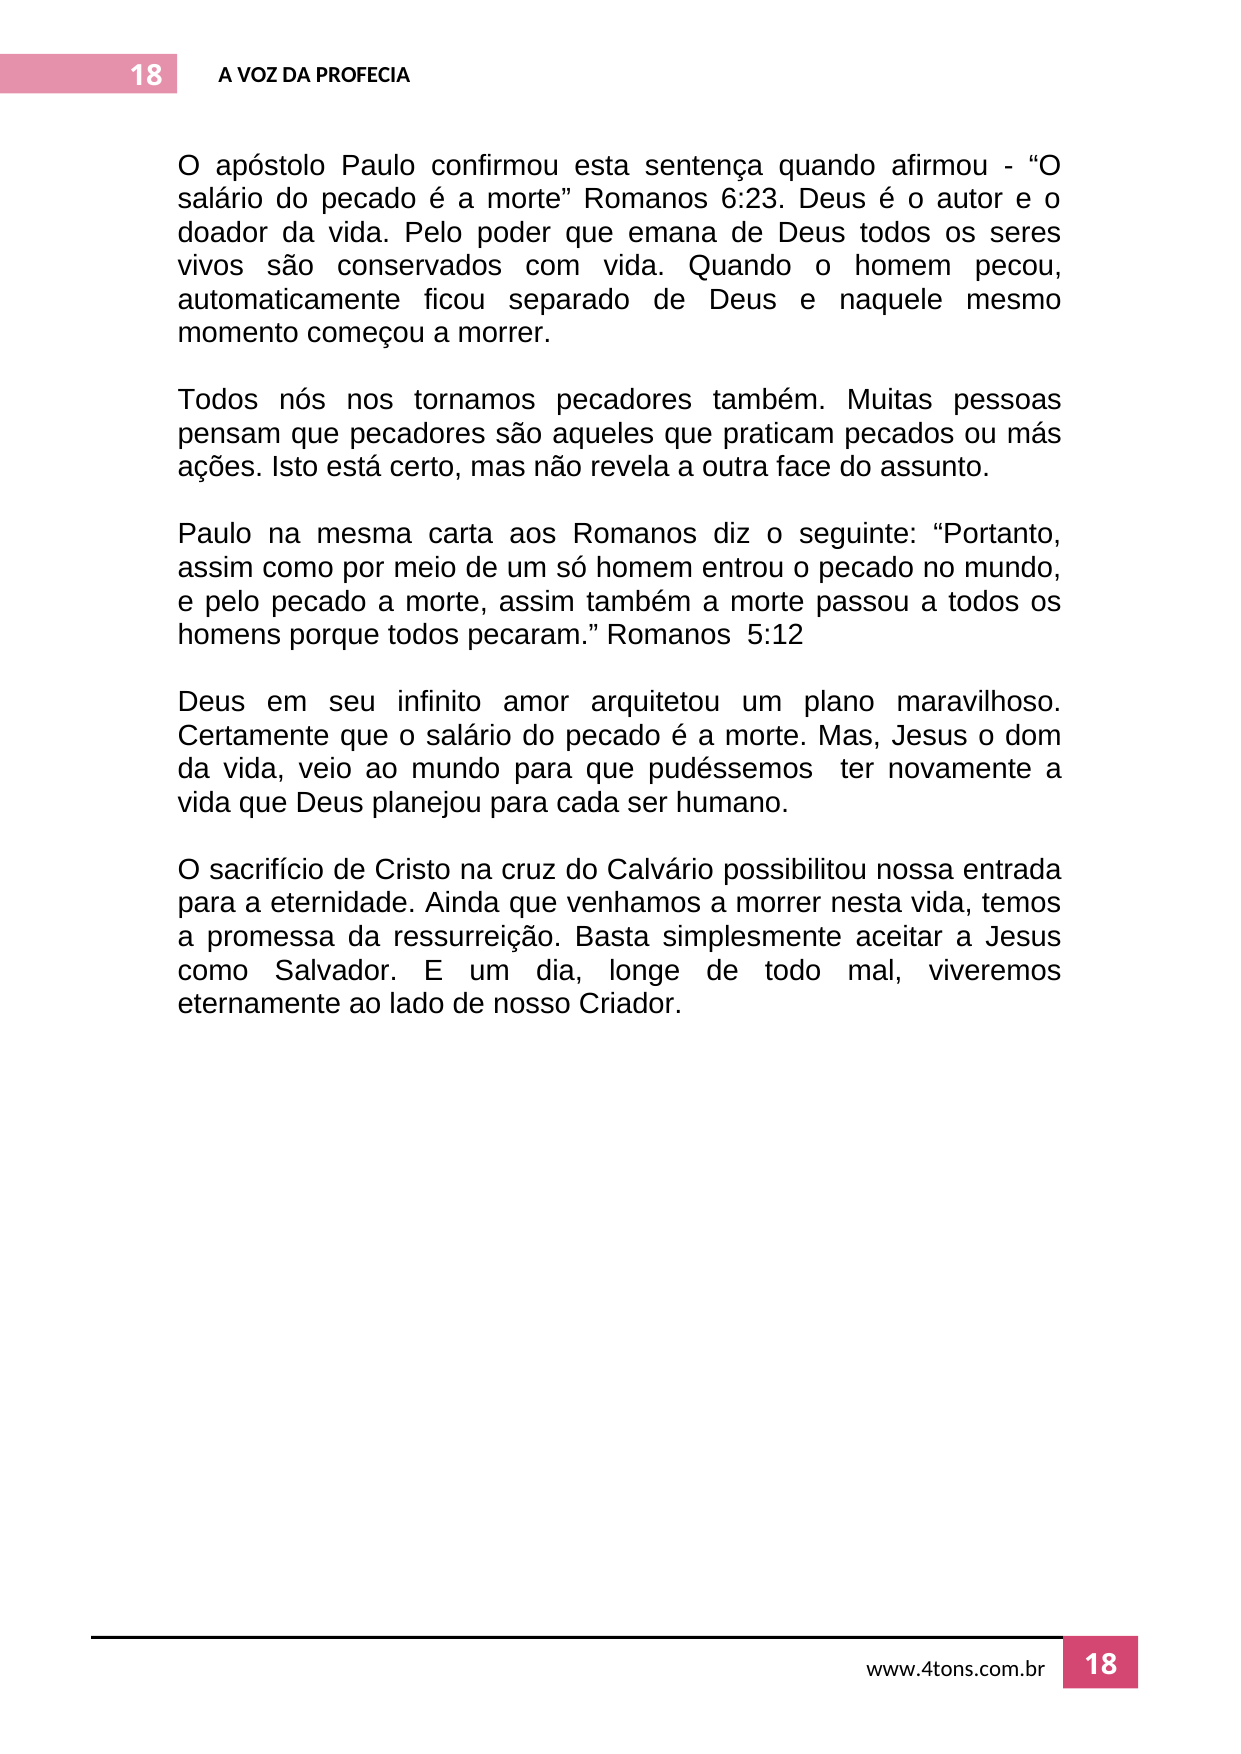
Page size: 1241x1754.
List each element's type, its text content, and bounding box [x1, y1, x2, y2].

text O apóstolo Paulo confirmou esta sentença quando afirmou - “O salário do pecado é a morte” Romanos 6:23. Deus é o autor e o doador da vida. Pelo poder que emana de Deus todos os seres vivos são conservados com vida. Quando o homem pecou, automaticamente ficou separado de Deus e naquele mesmo momento começou a morrer. [177, 148, 1063, 349]
text Deus em seu infinito amor arquitetou um plano maravilhoso. Certamente que o salário do pecado é a morte. Mas, Jesus o dom da vida, veio ao mundo para que pudéssemos ter novamente a vida que Deus planejou para cada ser humano. [177, 684, 1063, 818]
text O sacrifício de Cristo na cruz do Calvário possibilitou nossa entrada para a eternidade. Ainda que venhamos a morrer nesta vida, temos a promessa da ressurreição. Basta simplesmente aceitar a Jesus como Salvador. E um dia, longe de todo mal, viveremos eternamente ao lado de nosso Criador. [177, 852, 1063, 1020]
text Todos nós nos tornamos pecadores também. Muitas pessoas pensam que pecadores são aqueles que praticam pecados ou más ações. Isto está certo, mas não revela a outra face do assunto. [177, 382, 1063, 483]
text Paulo na mesma carta aos Romanos diz o seguinte: “Portanto, assim como por meio de um só homem entrou o pecado no mundo, e pelo pecado a morte, assim também a morte passou a todos os homens porque todos pecaram.” Romanos 5:12 [177, 517, 1063, 651]
